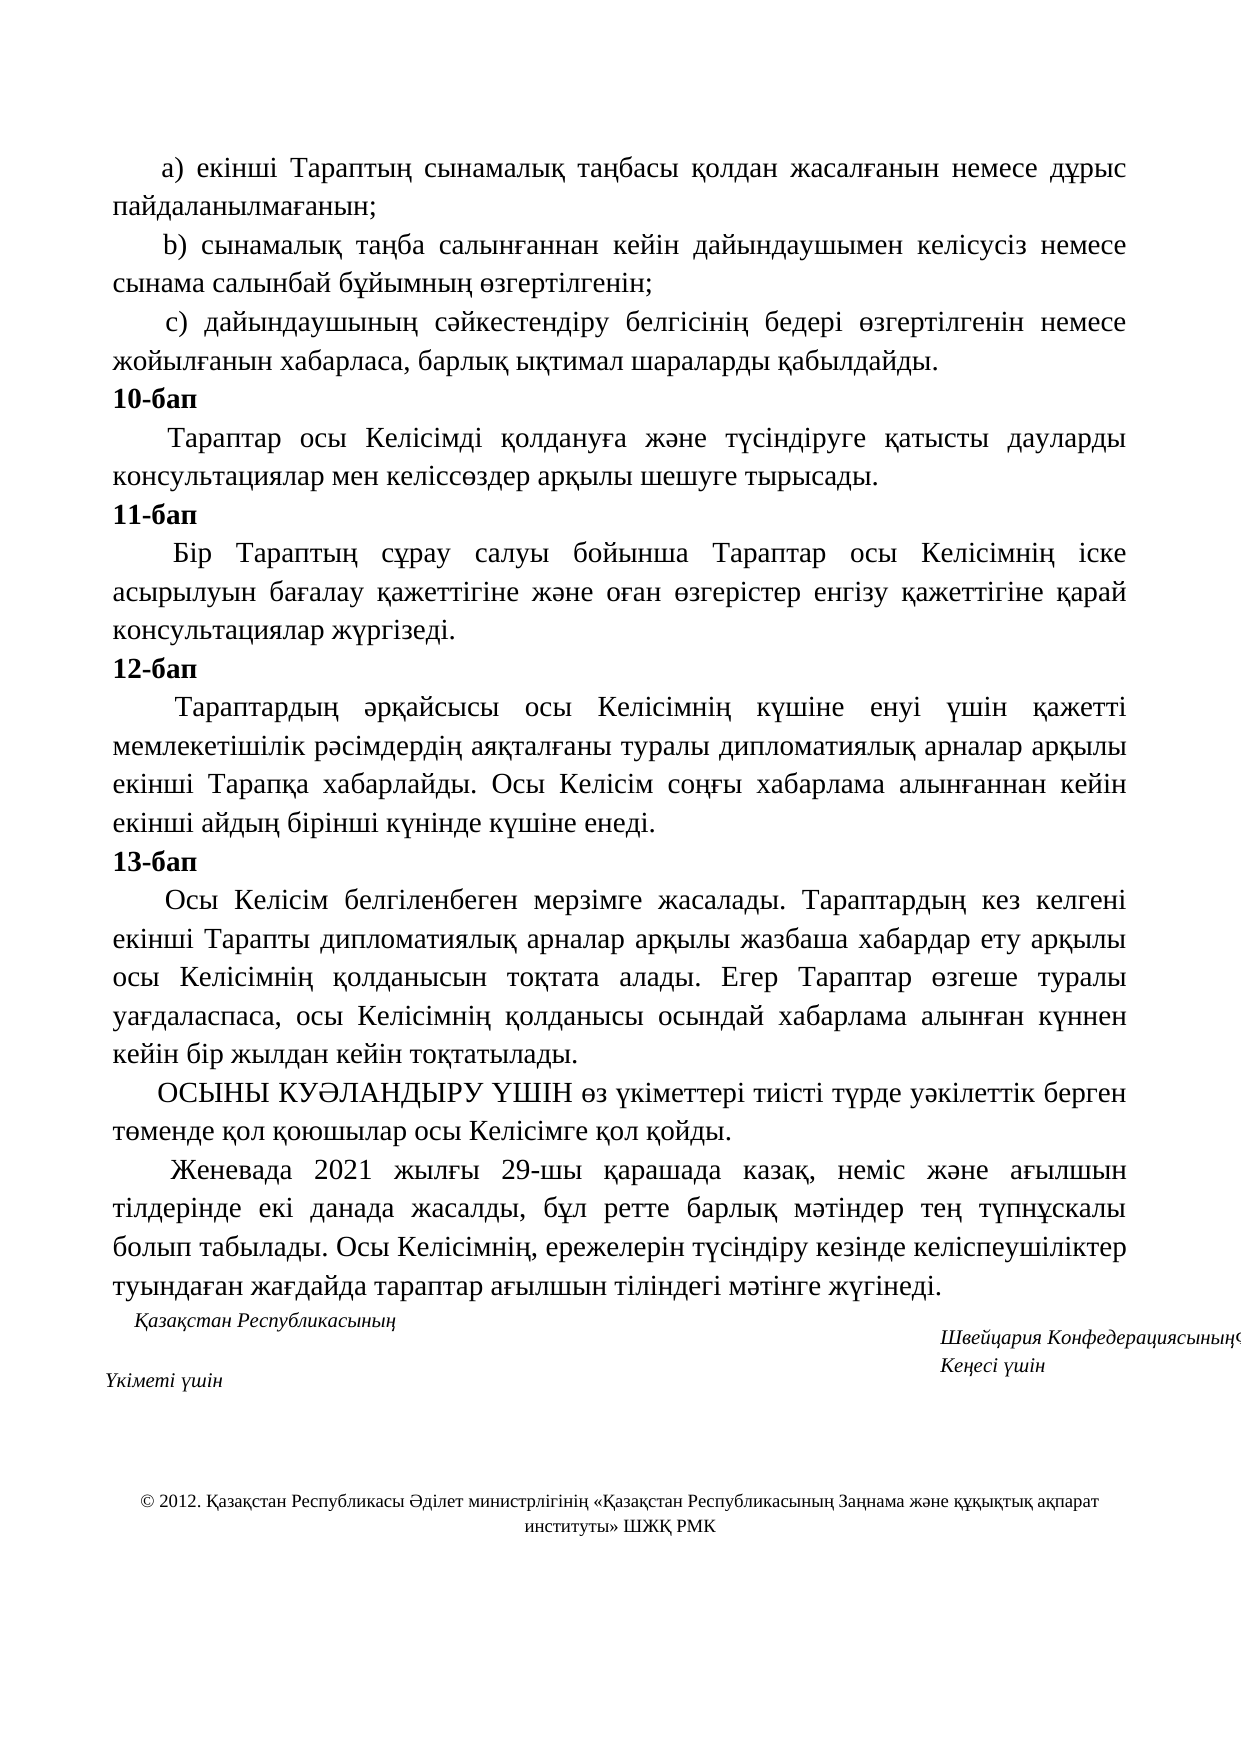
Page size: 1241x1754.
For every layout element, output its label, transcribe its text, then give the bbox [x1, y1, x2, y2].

text 13-бап [112, 844, 1128, 877]
text Тараптардың әрқайсысы осы Келісімнің күшіне енуі үшін қажетті мемлекетішілік рәсімдердің аяқталғаны туралы дипломатиялық арналар арқылы екінші Тарапқа хабарлайды. Осы Келісім соңғы хабарлама алынғаннан кейін екінші айдың бірінші күнінде күшіне енеді. [112, 689, 1128, 839]
text Женевада 2021 жылғы 29-шы қарашада казақ, неміс және ағылшын тілдерінде екі данада жасалды, бұл ретте барлық мәтіндер тең түпнұскалы болып табылады. Осы Келісімнің, ережелерін түсіндіру кезінде келіспеушіліктер туындаған жағдайда тараптар ағылшын тіліндегі мәтінге жүгінеді. [112, 1152, 1128, 1301]
text 12-бап [112, 651, 1128, 684]
text Тараптар осы Келісімді қолдануға және түсіндіруге қатысты дауларды консультациялар мен келіссөздер арқылы шешуге тырысады. [112, 420, 1128, 492]
text Осы Келісім белгіленбеген мерзімге жасалады. Тараптардың кез келгені екінші Тарапты дипломатиялық арналар арқылы жазбаша хабардар ету арқылы осы Келісімнің қолданысын тоқтата алады. Егер Тараптар өзгеше туралы уағдаласпаса, осы Келісімнің қолданысы осындай хабарлама алынған күннен кейін бір жылдан кейін тоқтатылады. [112, 882, 1128, 1070]
table_header Швейцария КонфедерациясыныңФедералдық Кеңесі үшін [939, 1306, 1240, 1399]
text ОСЫНЫ КУӘЛАНДЫРУ ҮШІН өз үкіметтері тиісті түрде уәкілеттік берген төменде қол қоюшылар осы Келісімге қол қойды. [112, 1075, 1128, 1147]
text c) дайындаушының сәйкестендіру белгісінің бедері өзгертілгенін немесе жойылғанын хабарласа, барлық ықтимал шараларды қабылдайды. [112, 304, 1128, 376]
text b) сынамалық таңба салынғаннан кейін дайындаушымен келісусіз немесе сынама салынбай бұйымның өзгертілгенін; [112, 227, 1128, 299]
text a) екінші Тараптың сынамалық таңбасы қолдан жасалғанын немесе дұрыс пайдаланылмағанын; [112, 150, 1128, 222]
table_header Қазақстан Республикасының Үкіметі үшін [101, 1306, 939, 1399]
text Бір Тараптың сұрау салуы бойынша Тараптар осы Келісімнің іске асырылуын бағалау қажеттігіне және оған өзгерістер енгізу қажеттігіне қарай консультациялар жүргізеді. [112, 535, 1128, 646]
text 11-бап [112, 497, 1128, 530]
text © 2012. Қазақстан Республикасы Әділет министрлігінің «Қазақстан Республикасының Заңнама және құқықтық ақпарат институты» ШЖҚ РМК [112, 1490, 1128, 1536]
text 10-бап [112, 381, 1128, 415]
